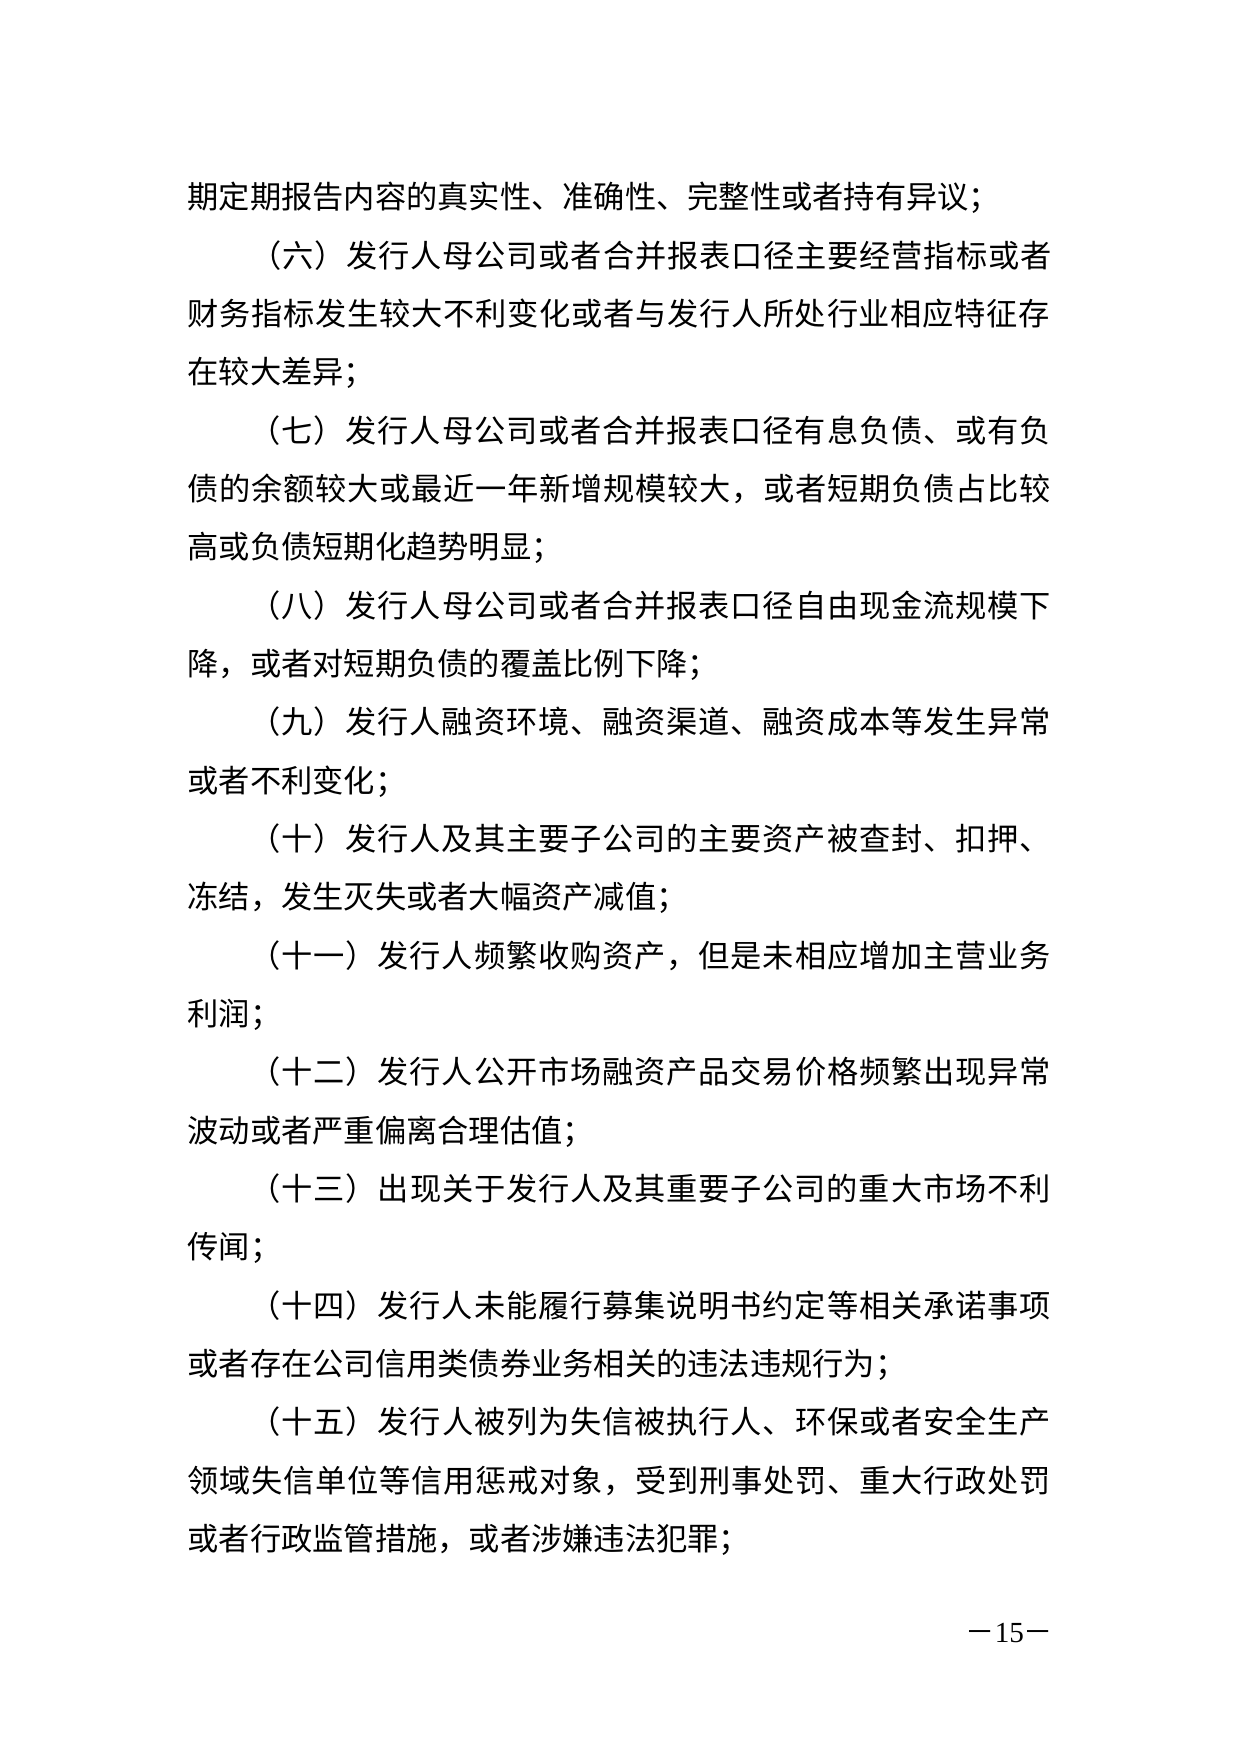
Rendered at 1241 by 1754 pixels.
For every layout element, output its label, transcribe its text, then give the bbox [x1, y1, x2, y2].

text （十五）发行人被列为失信被执行人、环保或者安全生产领域失信单位等信用惩戒对象，受到刑事处罚、重大行政处罚或者行政监管措施，或者涉嫌违法犯罪； [187, 1387, 1053, 1562]
text （十）发行人及其主要子公司的主要资产被查封、扣押、冻结，发生灭失或者大幅资产减值； [187, 804, 1053, 920]
text （十四）发行人未能履行募集说明书约定等相关承诺事项，或者存在公司信用类债券业务相关的违法违规行为； [187, 1270, 1053, 1387]
text （九）发行人融资环境、融资渠道、融资成本等发生异常或者不利变化； [187, 687, 1053, 804]
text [187, 162, 1053, 220]
text （七）发行人母公司或者合并报表口径有息负债、或有负债的余额较大或最近一年新增规模较大，或者短期负债占比较高或负债短期化趋势明显； [187, 395, 1053, 570]
text （十二）发行人公开市场融资产品交易价格频繁出现异常波动或者严重偏离合理估值； [187, 1037, 1053, 1154]
text （六）发行人母公司或者合并报表口径主要经营指标或者财务指标发生较大不利变化或者与发行人所处行业相应特征存在较大差异； [187, 220, 1053, 395]
text （八）发行人母公司或者合并报表口径自由现金流规模下降，或者对短期负债的覆盖比例下降； [187, 570, 1053, 687]
text （十一）发行人频繁收购资产，但是未相应增加主营业务利润； [187, 920, 1053, 1037]
text （十三）出现关于发行人及其重要子公司的重大市场不利传闻； [187, 1154, 1053, 1270]
